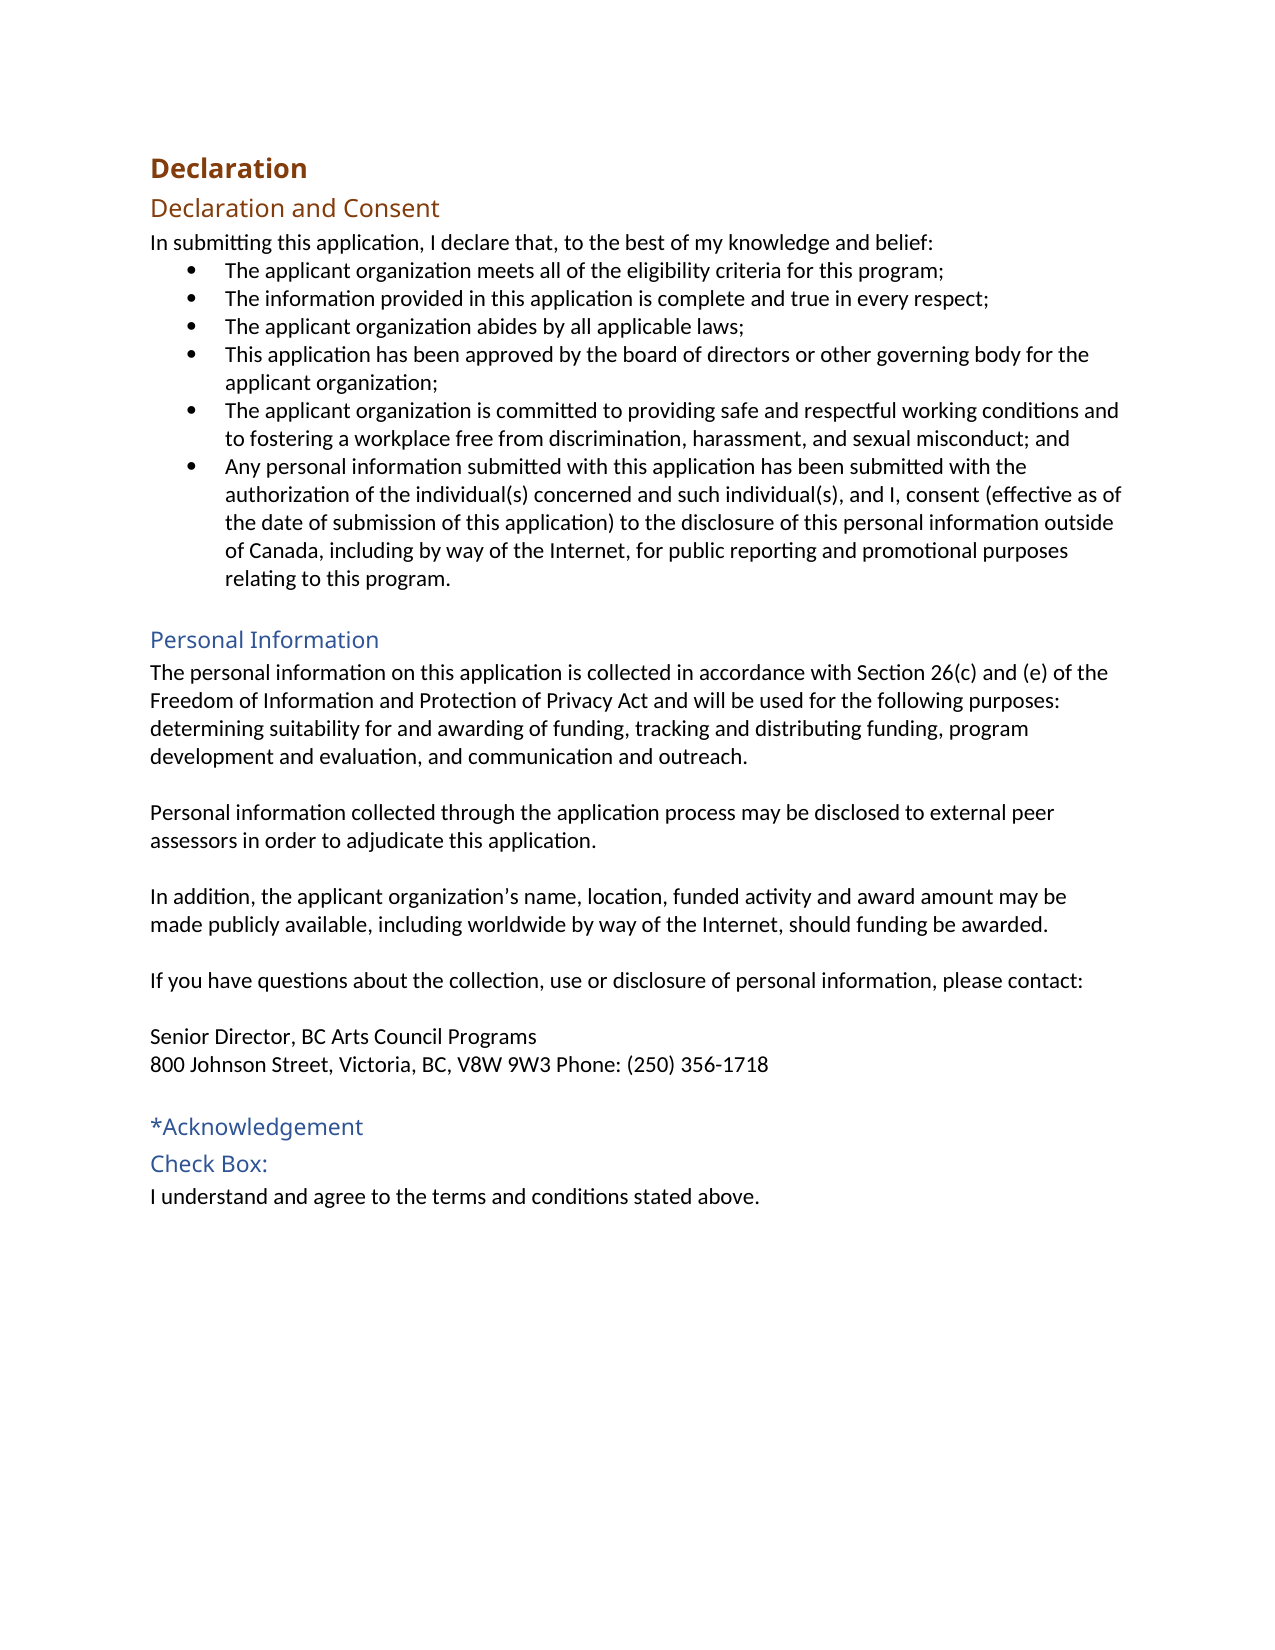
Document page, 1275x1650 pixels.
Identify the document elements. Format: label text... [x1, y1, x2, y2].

text If you have questions about the collection, use or disclosure of personal information, please contact: [150, 966, 1125, 994]
list The applicant organization abides by all applicable laws; [187, 312, 1125, 340]
text I understand and agree to the terms and conditions stated above. [150, 1182, 1125, 1210]
subtitle Personal Information [150, 624, 1125, 656]
subtitle *Acknowledgement [150, 1111, 1125, 1142]
subtitle Declaration and Consent [150, 191, 1125, 225]
text Senior Director, BC Arts Council Programs [150, 1022, 1125, 1050]
list The information provided in this application is complete and true in every respect; [187, 284, 1125, 312]
text 800 Johnson Street, Victoria, BC, V8W 9W3 Phone: (250) 356-1718 [150, 1050, 1125, 1078]
text In submitting this application, I declare that, to the best of my knowledge and belief: [150, 228, 1125, 256]
text Personal information collected through the application process may be disclosed to external peer assessors in order to adjudicate this application. [150, 798, 1125, 854]
text The personal information on this application is collected in accordance with Section 26(c) and (e) of the Freedom of Information and Protection of Privacy Act and will be used for the following purposes: determining suitability for and awarding of funding, tracking and distributing funding, program development and evaluation, and communication and outreach. [150, 658, 1125, 770]
list This application has been approved by the board of directors or other governing body for the applicant organization; [187, 340, 1125, 396]
list The applicant organization is committed to providing safe and respectful working conditions and to fostering a workplace free from discrimination, harassment, and sexual misconduct; and [187, 396, 1125, 452]
list Any personal information submitted with this application has been submitted with the authorization of the individual(s) concerned and such individual(s), and I, consent (effective as of the date of submission of this application) to the disclosure of this personal information outside of Canada, including by way of the Internet, for public reporting and promotional purposes relating to this program. [187, 452, 1125, 592]
list The applicant organization meets all of the eligibility criteria for this program; [187, 256, 1125, 284]
text In addition, the applicant organization’s name, location, funded activity and award amount may be made publicly available, including worldwide by way of the Internet, should funding be awarded. [150, 882, 1125, 938]
subtitle Declaration [150, 150, 1125, 187]
subtitle Check Box: [150, 1148, 1125, 1180]
